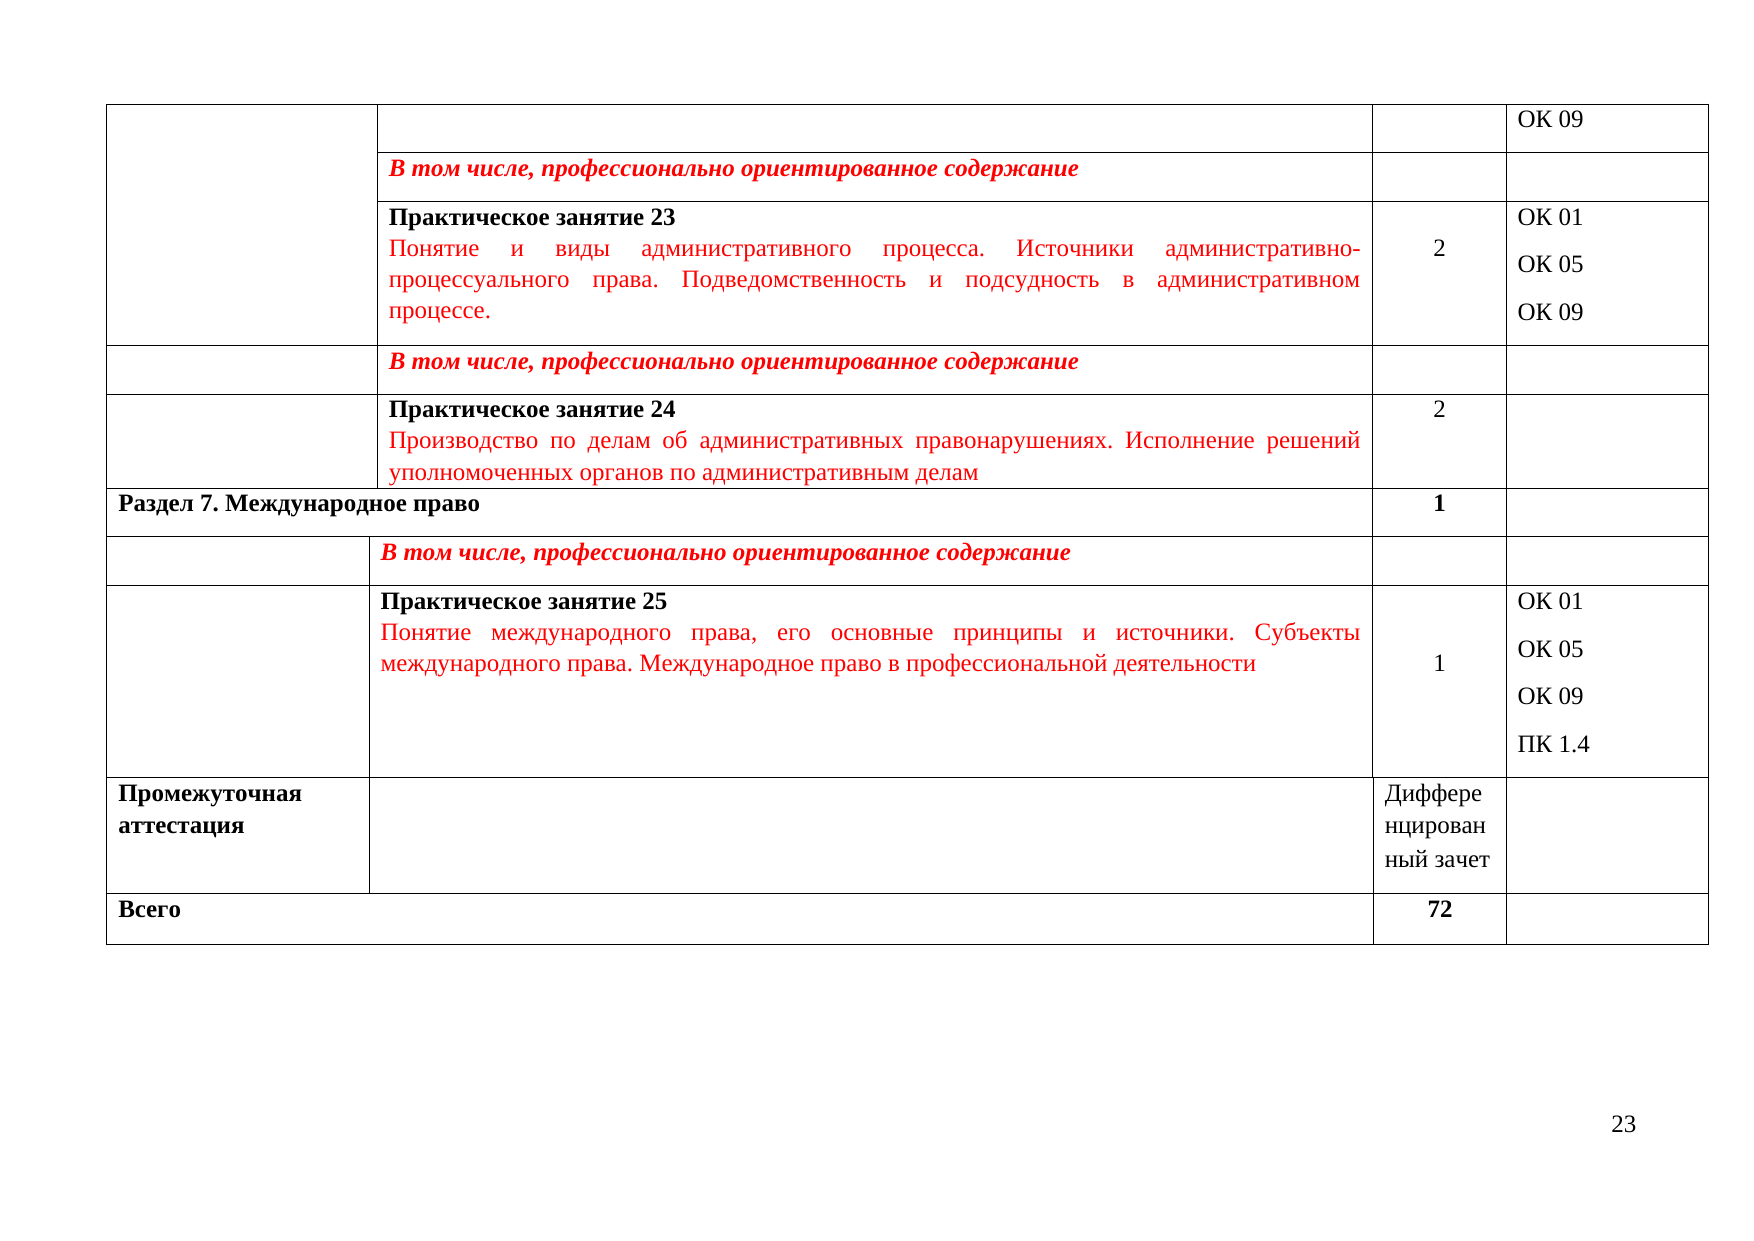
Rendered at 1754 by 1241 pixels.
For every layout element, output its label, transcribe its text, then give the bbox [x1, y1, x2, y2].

table_cell [1507, 894, 1708, 944]
table_cell Раздел 7. Международное право [107, 489, 1372, 536]
table_cell 1 [1373, 586, 1506, 777]
table_cell В том числе, профессионально ориентированное содержание [378, 153, 1372, 201]
table_cell Дифференцированный зачет [1374, 778, 1506, 893]
table_cell Промежуточная аттестация [107, 778, 369, 893]
table_cell [1507, 395, 1708, 487]
table_cell В том числе, профессионально ориентированное содержание [378, 346, 1372, 393]
table_cell 2 [1373, 202, 1506, 345]
table_cell 2 [1373, 105, 1506, 152]
table_cell 72 [1374, 894, 1506, 944]
table_cell [1507, 778, 1708, 893]
table_cell В том числе, профессионально ориентированное содержание [370, 537, 1372, 585]
table_cell [107, 586, 369, 777]
table_cell Практическое занятие 24 Производство по делам об административных правонарушениях. Исполнение решений уполномоченных органов по административным делам [378, 395, 1372, 487]
table_cell [1507, 537, 1708, 585]
table_cell ОК 01 ОК 05 ОК 09 [1507, 202, 1708, 345]
table_cell [1373, 537, 1506, 585]
table_cell Всего [107, 894, 1373, 944]
table_cell [1507, 346, 1708, 393]
table_cell [1507, 153, 1708, 201]
table_cell [1373, 346, 1506, 393]
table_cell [378, 105, 1372, 152]
table_cell [107, 537, 369, 585]
table_cell ОК 01 ОК 05 ОК 09 [1507, 105, 1708, 152]
table_cell Практическое занятие 25 Понятие международного права, его основные принципы и источники. Субъекты международного права. Международное право в профессиональной деятельности [370, 586, 1372, 777]
table_cell 1 [1373, 489, 1506, 536]
table_cell ОК 01 ОК 05 ОК 09 ПК 1.4 [1507, 586, 1708, 777]
table_cell 2 [1373, 395, 1506, 487]
table_cell [107, 395, 377, 487]
table_cell [107, 346, 377, 393]
table_cell [370, 778, 1373, 893]
table_cell Практическое занятие 23 Понятие и виды административного процесса. Источники административно-процессуального права. Подведомственность и подсудность в административном процессе. [378, 202, 1372, 345]
table_cell [1507, 489, 1708, 536]
table_cell [1373, 153, 1506, 201]
